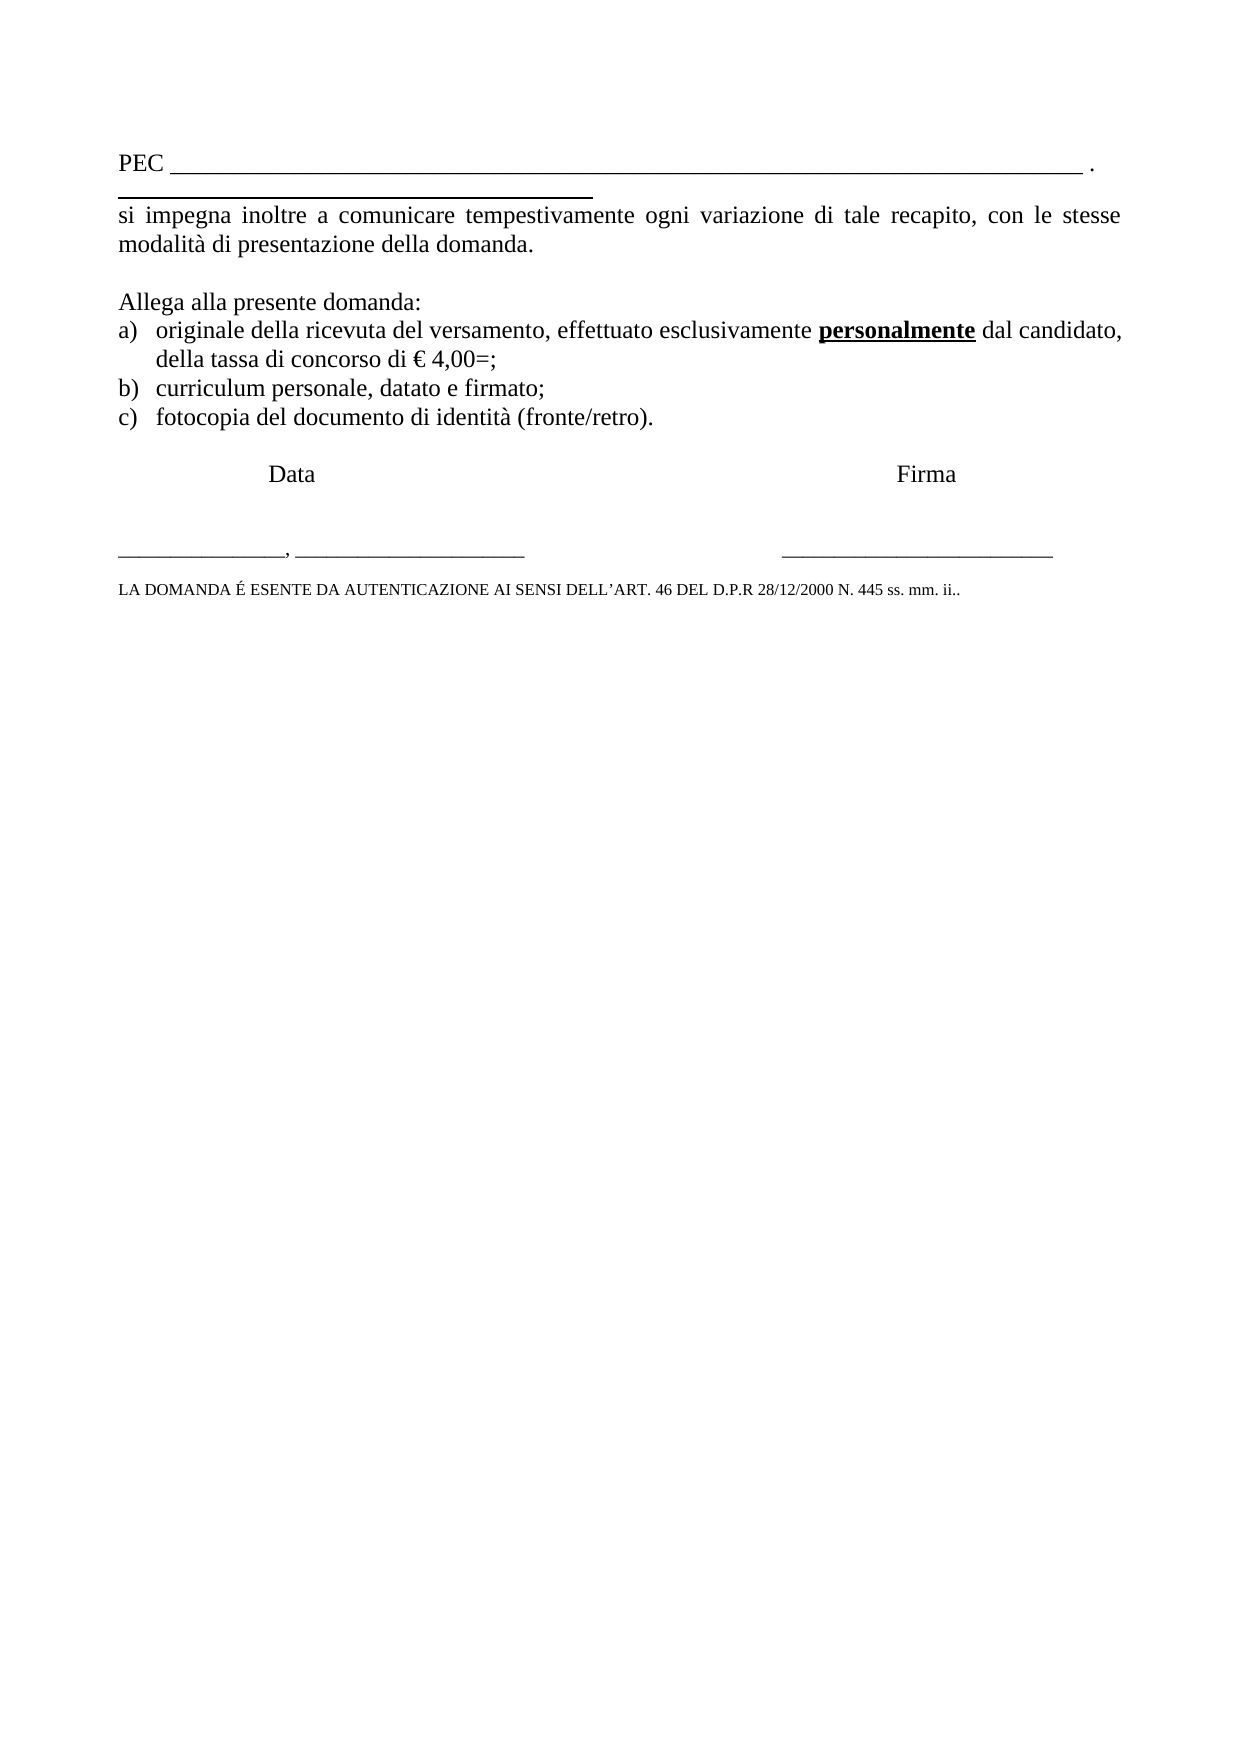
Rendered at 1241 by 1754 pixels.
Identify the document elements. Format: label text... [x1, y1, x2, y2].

list curriculum personale, datato e firmato; [118, 373, 1122, 402]
list originale della ricevuta del versamento, effettuato esclusivamente personalmente dal candidato, della tassa di concorso di € 4,00=; [118, 315, 1122, 373]
list fotocopia del documento di identità (fronte/retro). [118, 402, 1122, 430]
text LA DOMANDA É ESENTE DA AUTENTICAZIONE AI SENSI DELL’ART. 46 DEL D.P.R 28/12/2000 N. 445 ss. mm. ii.. [118, 579, 1122, 598]
text si impegna inoltre a comunicare tempestivamente ogni variazione di tale recapito, con le stesse modalità di presentazione della domanda. [118, 200, 1122, 258]
text PEC _________________________________________________________________________ . [118, 148, 1122, 176]
text Allega alla presente domanda: [118, 287, 1122, 315]
text Data Firma [193, 459, 1122, 488]
text ________________, ______________________ __________________________ [118, 536, 1122, 560]
